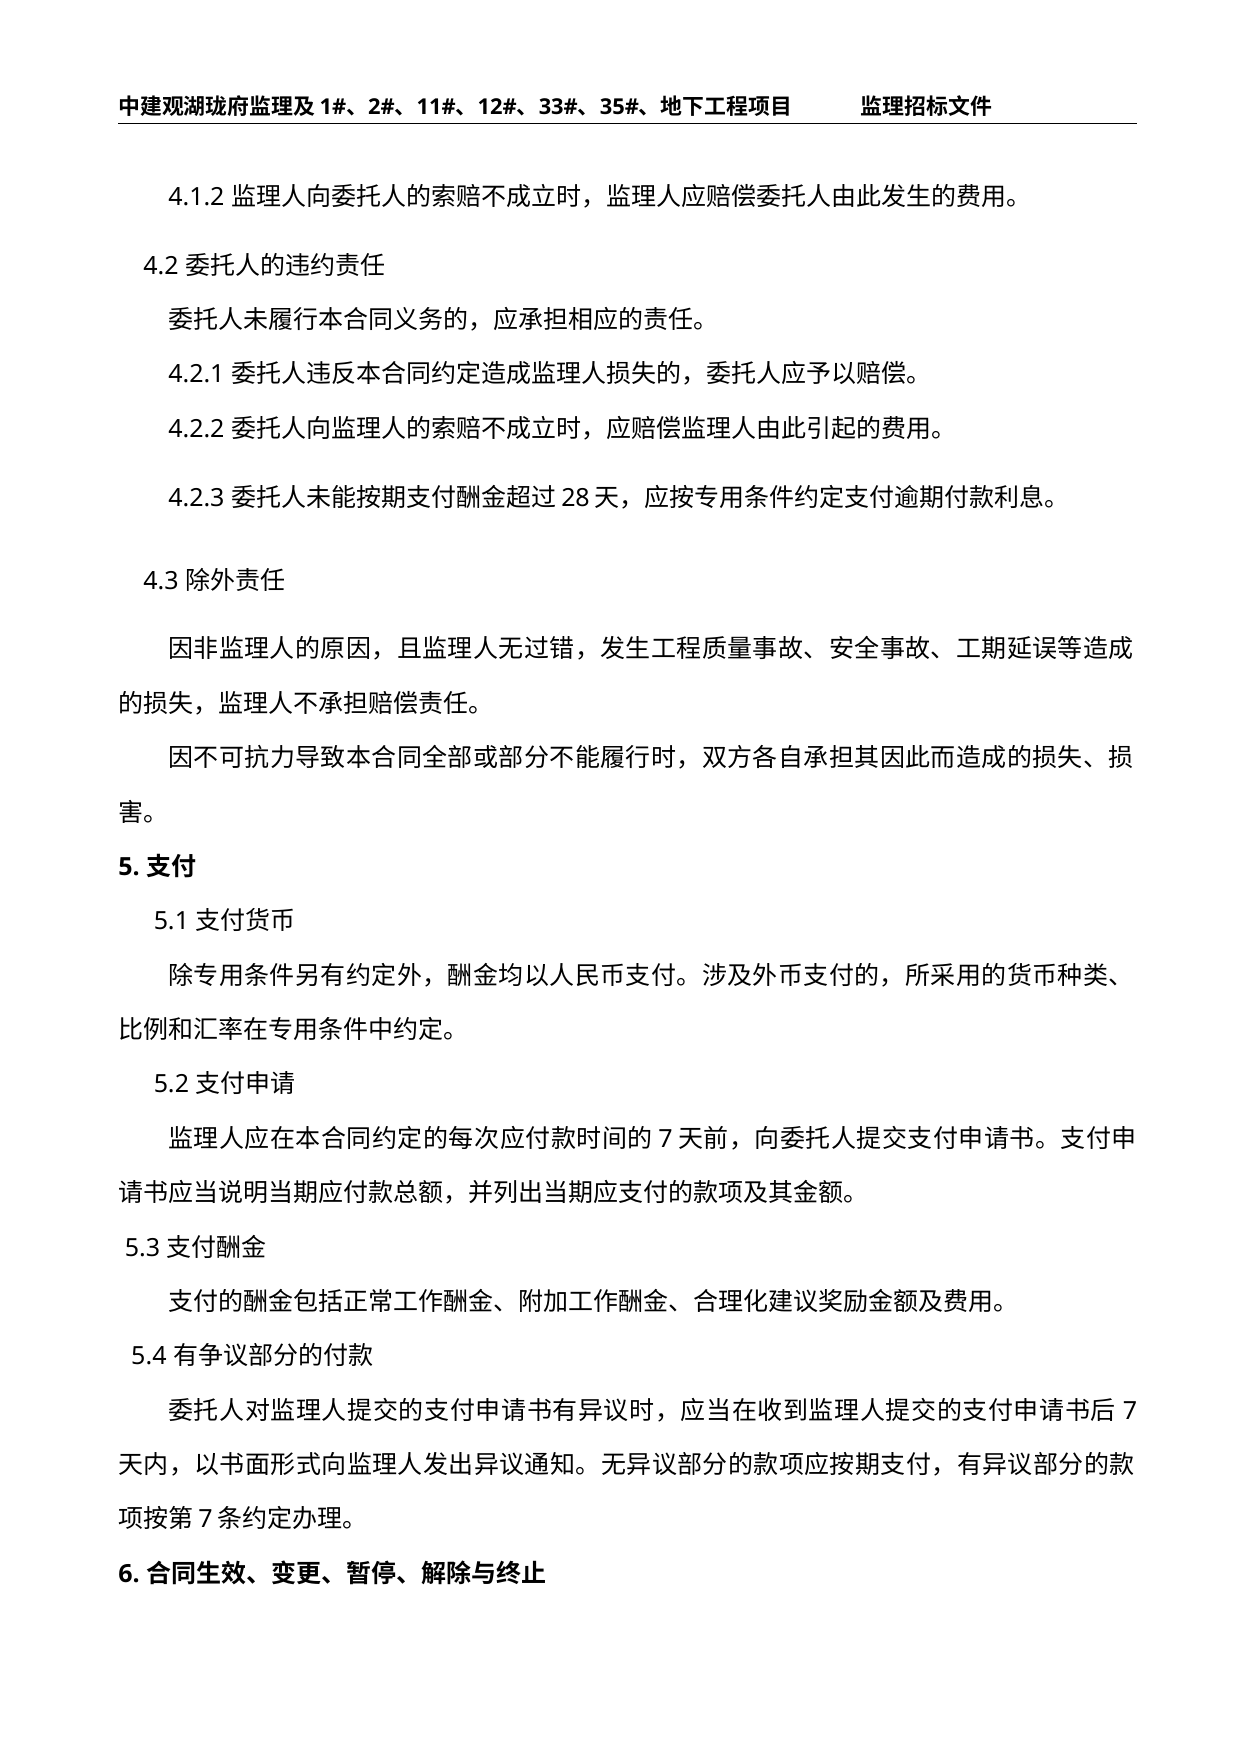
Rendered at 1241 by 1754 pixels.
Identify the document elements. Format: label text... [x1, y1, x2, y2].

text 委托人对监理人提交的支付申请书有异议时，应当在收到监理人提交的支付申请书后7天内，以书面形式向监理人发出异议通知。无异议部分的款项应按期支付，有异议部分的款项按第7条约定办理。 [118, 1390, 1137, 1535]
text 4.1.2 监理人向委托人的索赔不成立时，监理人应赔偿委托人由此发生的费用。 [118, 162, 1137, 227]
text 4.2.1 委托人违反本合同约定造成监理人损失的，委托人应予以赔偿。 [118, 354, 1137, 390]
text 4.2 委托人的违约责任 [118, 245, 1137, 281]
text 监理人应在本合同约定的每次应付款时间的7天前，向委托人提交支付申请书。支付申请书应当说明当期应付款总额，并列出当期应支付的款项及其金额。 [118, 1118, 1137, 1209]
text 5.4 有争议部分的付款 [118, 1336, 1137, 1372]
text 支付的酬金包括正常工作酬金、附加工作酬金、合理化建议奖励金额及费用。 [118, 1281, 1137, 1318]
text 委托人未履行本合同义务的，应承担相应的责任。 [118, 299, 1137, 336]
text 5.3 支付酬金 [118, 1227, 1137, 1263]
text 6. 合同生效、变更、暂停、解除与终止 [118, 1553, 1137, 1589]
text 5. 支付 [118, 846, 1137, 883]
text 除专用条件另有约定外，酬金均以人民币支付。涉及外币支付的，所采用的货币种类、比例和汇率在专用条件中约定。 [118, 955, 1137, 1046]
text 4.2.2 委托人向监理人的索赔不成立时，应赔偿监理人由此引起的费用。 [118, 408, 1137, 444]
text 4.2.3 委托人未能按期支付酬金超过28天，应按专用条件约定支付逾期付款利息。 [118, 463, 1137, 528]
text 因非监理人的原因，且监理人无过错，发生工程质量事故、安全事故、工期延误等造成的损失，监理人不承担赔偿责任。 [118, 629, 1137, 719]
text 5.2 支付申请 [153, 1064, 1137, 1100]
text 4.3 除外责任 [118, 546, 1137, 611]
text 5.1 支付货币 [153, 901, 1137, 937]
text 因不可抗力导致本合同全部或部分不能履行时，双方各自承担其因此而造成的损失、损害。 [118, 738, 1137, 828]
